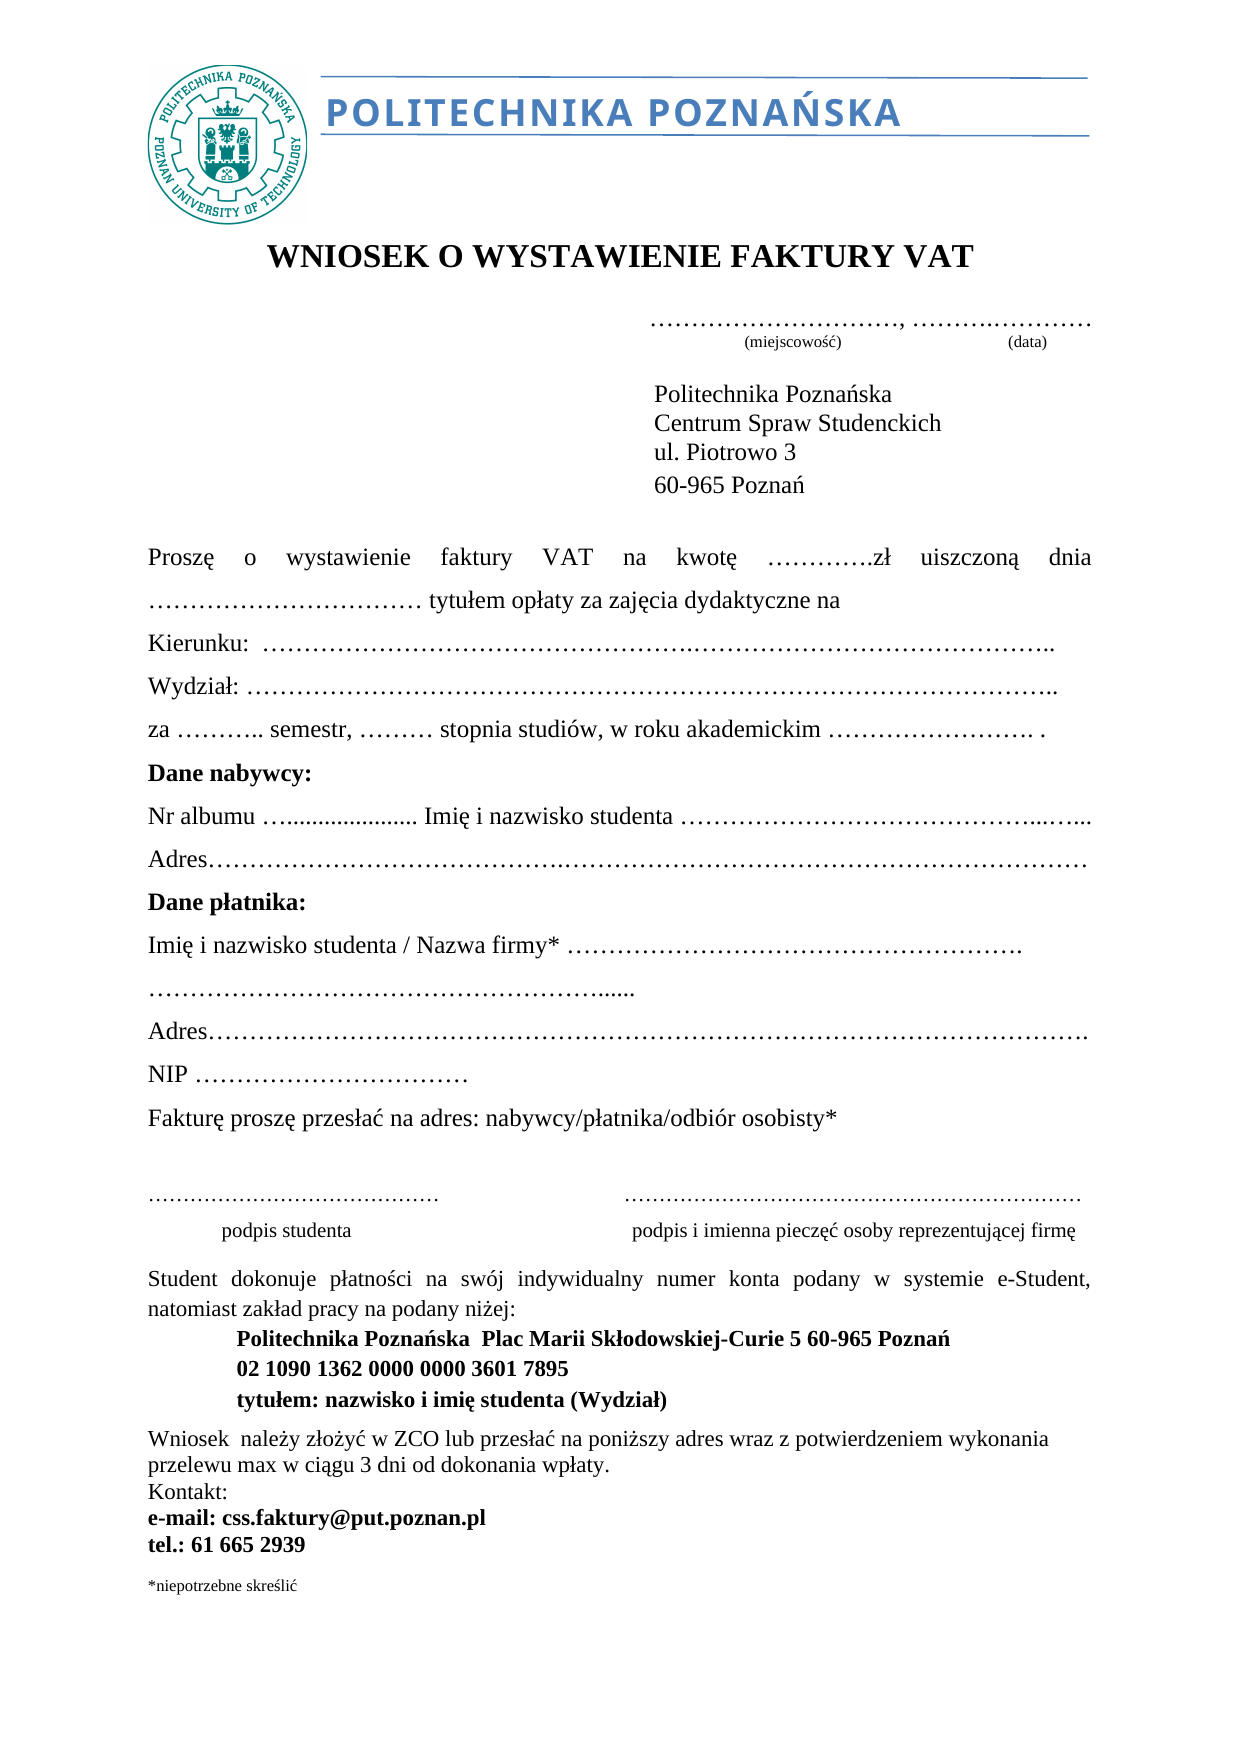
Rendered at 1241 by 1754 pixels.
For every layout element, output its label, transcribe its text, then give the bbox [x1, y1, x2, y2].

text …………………………, ……….………… [148, 303, 1092, 332]
text 02 1090 1362 0000 0000 3601 7895 [236, 1356, 1092, 1382]
text 60-965 Poznań [654, 470, 1092, 498]
text Imię i nazwisko studenta / Nazwa firmy* ……………………………………………….………………………………………………...... [148, 930, 1092, 1002]
text Fakturę proszę przesłać na adres: nabywcy/płatnika/odbiór osobisty* [148, 1103, 1092, 1131]
text Politechnika Poznańska [654, 379, 1092, 408]
text Kierunku: …………………………………………….…………………………………….. [148, 628, 1092, 657]
text Proszę o wystawienie faktury VAT na kwotę ………….zł uiszczoną dnia …………………………… tytułem opłaty za zajęcia dydaktyczne na [148, 542, 1092, 614]
text za ……….. semestr, ……… stopnia studiów, w roku akademickim ……………………. . [148, 714, 1092, 743]
text *niepotrzebne skreślić [148, 1576, 1092, 1595]
text Nr albumu …..................... Imię i nazwisko studenta ……………………………………...…... [148, 801, 1092, 829]
text Adres……………………………………………………………………………………………. [148, 1016, 1092, 1045]
text …………………………………… ………………………………………………………… [148, 1182, 1092, 1206]
text Wniosek należy złożyć w ZCO lub przesłać na poniższy adres wraz z potwierdzeniem wykonania przelewu max w ciągu 3 dni od dokonania wpłaty. [148, 1425, 1092, 1478]
text WNIOSEK O WYSTAWIENIE FAKTURY VAT [148, 236, 1092, 274]
text Student dokonuje płatności na swój indywidualny numer konta podany w systemie e-Student, natomiast zakład pracy na podany niżej: [148, 1265, 1092, 1321]
text Wydział: …………………………………………………………………………………….. [148, 671, 1092, 700]
text tel.: 61 665 2939 [148, 1531, 1092, 1557]
text ul. Piotrowo 3 [654, 437, 1092, 466]
text Centrum Spraw Studenckich [654, 408, 1092, 437]
text Dane nabywcy: [148, 758, 1092, 786]
text Politechnika Poznańska Plac Marii Skłodowskiej-Curie 5 60-965 Poznań [236, 1325, 1092, 1352]
text Dane płatnika: [148, 887, 1092, 916]
text Adres…………………………………….……………………………………………………… [148, 844, 1092, 873]
text NIP …………………………… [148, 1059, 1092, 1088]
picture [147, 65, 308, 225]
text Kontakt: [148, 1478, 1092, 1504]
text e-mail: css.faktury@put.poznan.pl [148, 1504, 1092, 1531]
text tytułem: nazwisko i imię studenta (Wydział) [236, 1386, 1092, 1412]
text (miejscowość) (data) [590, 332, 1092, 379]
text podpis studenta podpis i imienna pieczęć osoby reprezentującej firmę [148, 1218, 1092, 1242]
